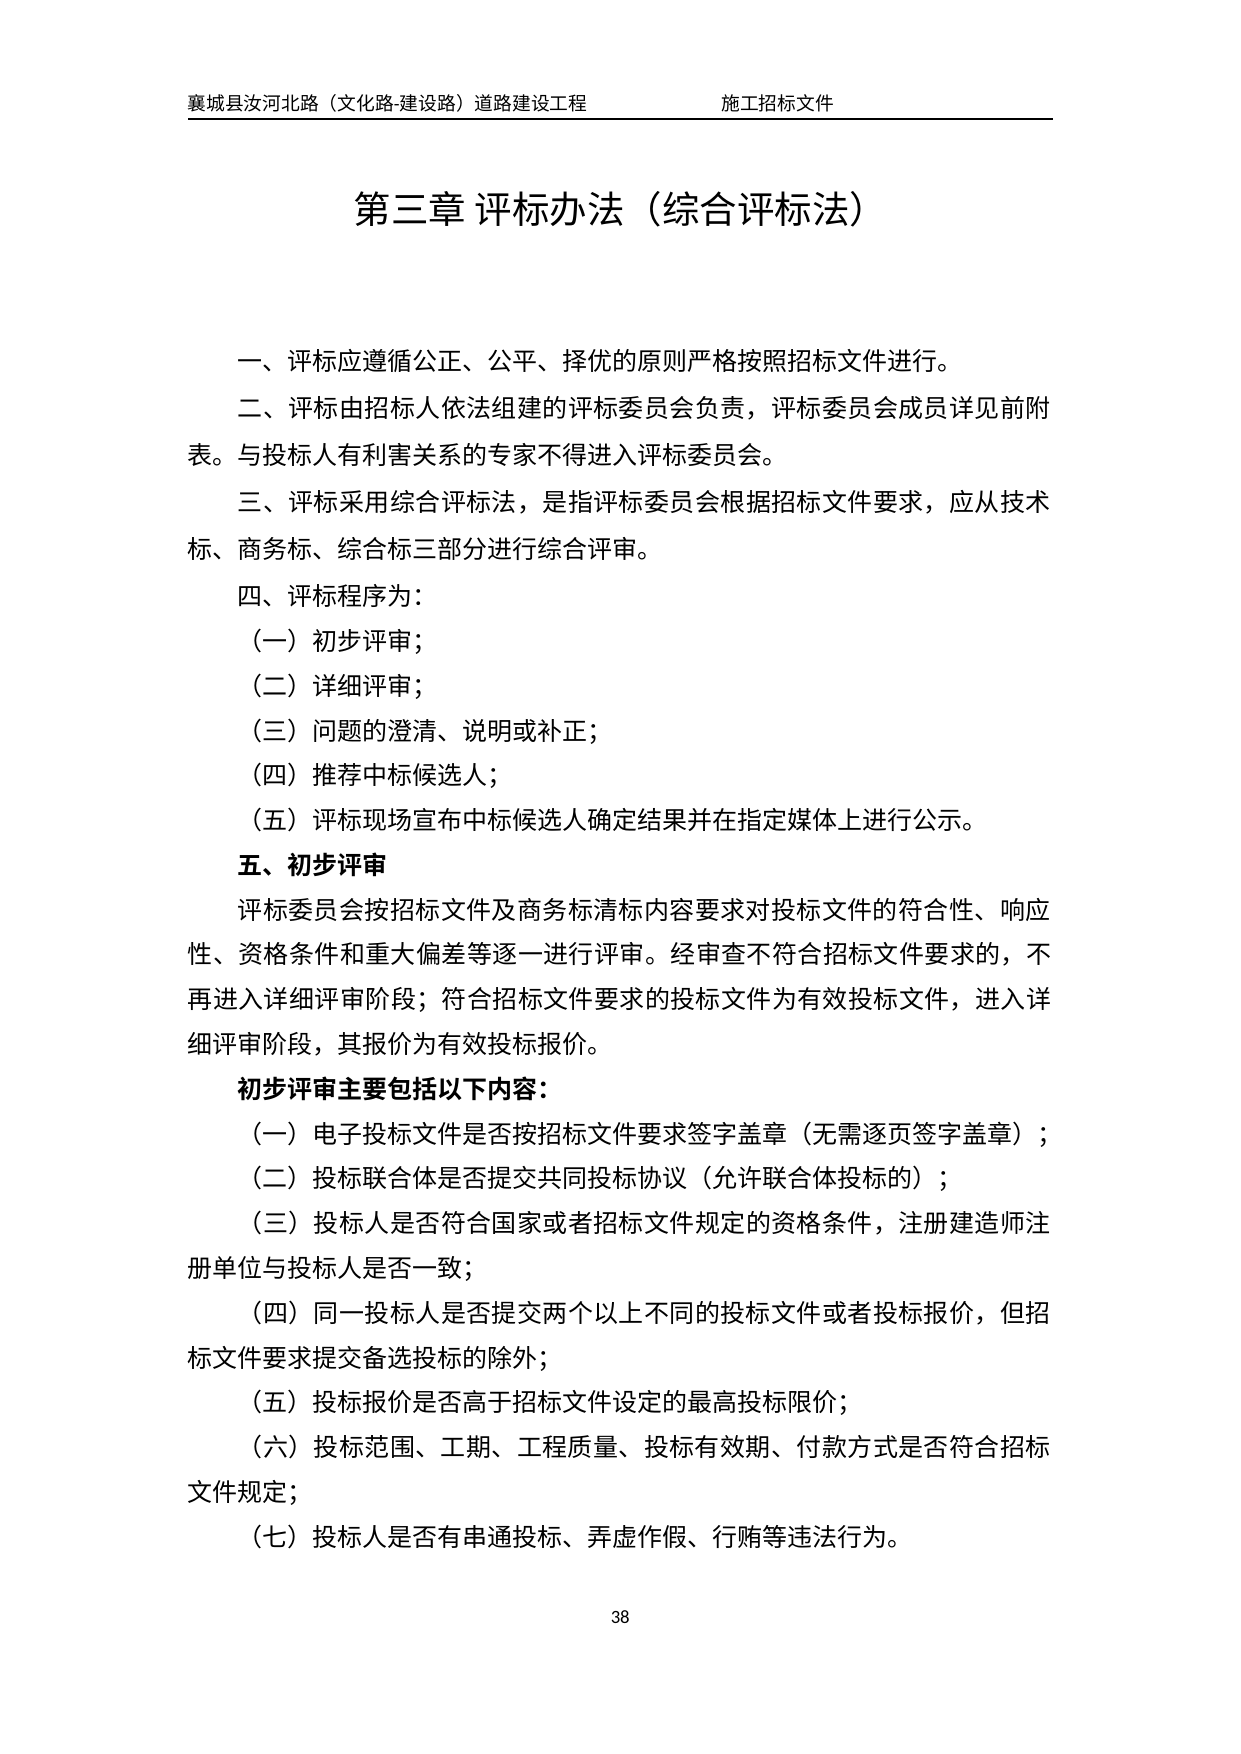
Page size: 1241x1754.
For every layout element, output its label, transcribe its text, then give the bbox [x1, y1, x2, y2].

text 三、评标采用综合评标法，是指评标委员会根据招标文件要求，应从技术标、商务标、综合标三部分进行综合评审。 [187, 474, 1053, 568]
text （一）电子投标文件是否按招标文件要求签字盖章（无需逐页签字盖章）； [187, 1107, 1053, 1152]
text （三）问题的澄清、说明或补正； [187, 704, 1053, 749]
text （一）初步评审； [187, 614, 1053, 659]
text 五、初步评审 [187, 838, 1053, 883]
text （二）详细评审； [187, 659, 1053, 704]
text （四）推荐中标候选人； [187, 749, 1053, 794]
text 二、评标由招标人依法组建的评标委员会负责，评标委员会成员详见前附表。与投标人有利害关系的专家不得进入评标委员会。 [187, 380, 1053, 474]
text 四、评标程序为： [187, 568, 1053, 614]
text 初步评审主要包括以下内容： [187, 1062, 1053, 1107]
text （五）投标报价是否高于招标文件设定的最高投标限价； [187, 1376, 1053, 1421]
text （七）投标人是否有串通投标、弄虚作假、行贿等违法行为。 [187, 1510, 1053, 1555]
text （六）投标范围、工期、工程质量、投标有效期、付款方式是否符合招标文件规定； [187, 1421, 1053, 1510]
text 一、评标应遵循公正、公平、择优的原则严格按照招标文件进行。 [187, 333, 1053, 380]
text （五）评标现场宣布中标候选人确定结果并在指定媒体上进行公示。 [187, 794, 1053, 838]
text 第三章 评标办法（综合评标法） [187, 174, 1053, 239]
text （四）同一投标人是否提交两个以上不同的投标文件或者投标报价，但招标文件要求提交备选投标的除外； [187, 1286, 1053, 1376]
text （二）投标联合体是否提交共同投标协议（允许联合体投标的）； [187, 1152, 1053, 1197]
text 评标委员会按招标文件及商务标清标内容要求对投标文件的符合性、响应性、资格条件和重大偏差等逐一进行评审。经审查不符合招标文件要求的，不再进入详细评审阶段；符合招标文件要求的投标文件为有效投标文件，进入详细评审阶段，其报价为有效投标报价。 [187, 883, 1053, 1062]
text （三）投标人是否符合国家或者招标文件规定的资格条件，注册建造师注册单位与投标人是否一致； [187, 1197, 1053, 1286]
